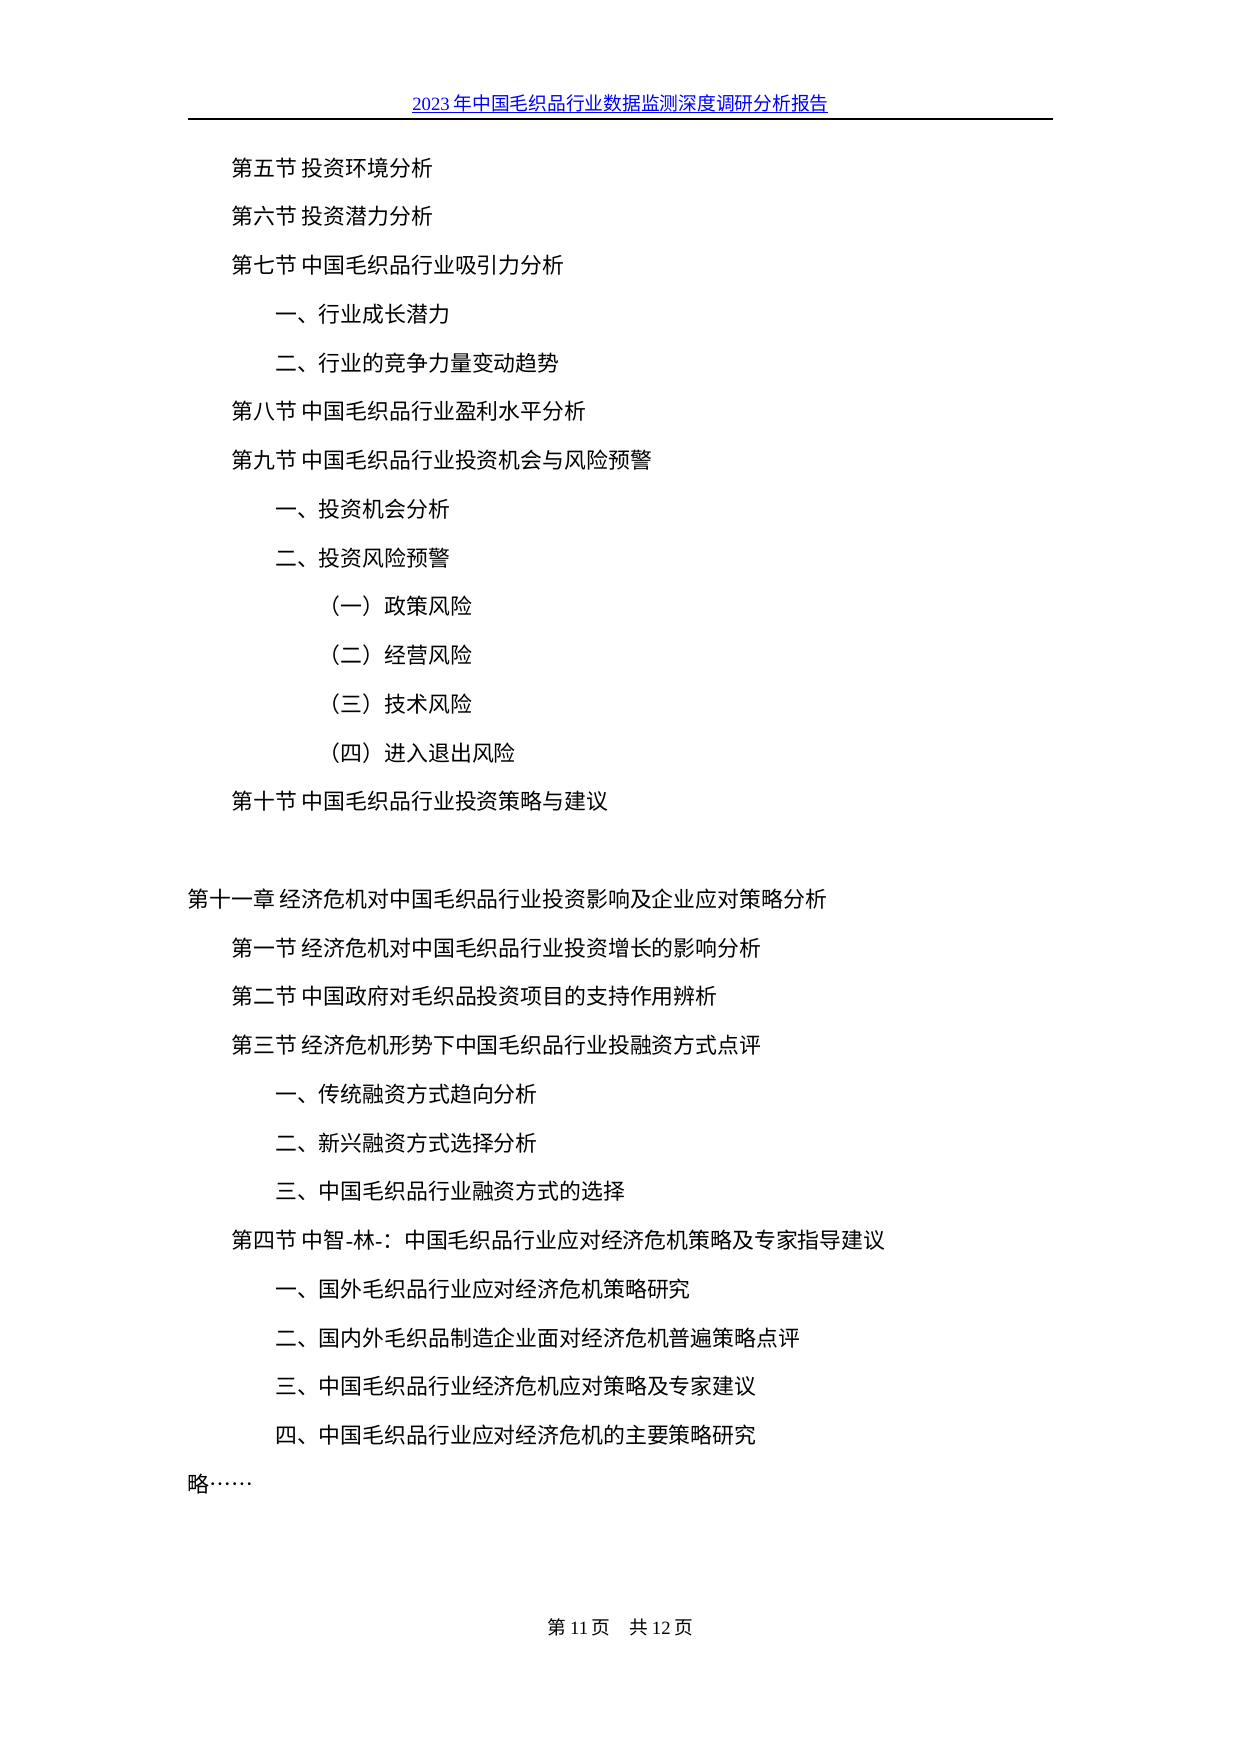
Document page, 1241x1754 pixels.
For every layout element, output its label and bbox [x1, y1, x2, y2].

text [187, 150, 1053, 1499]
